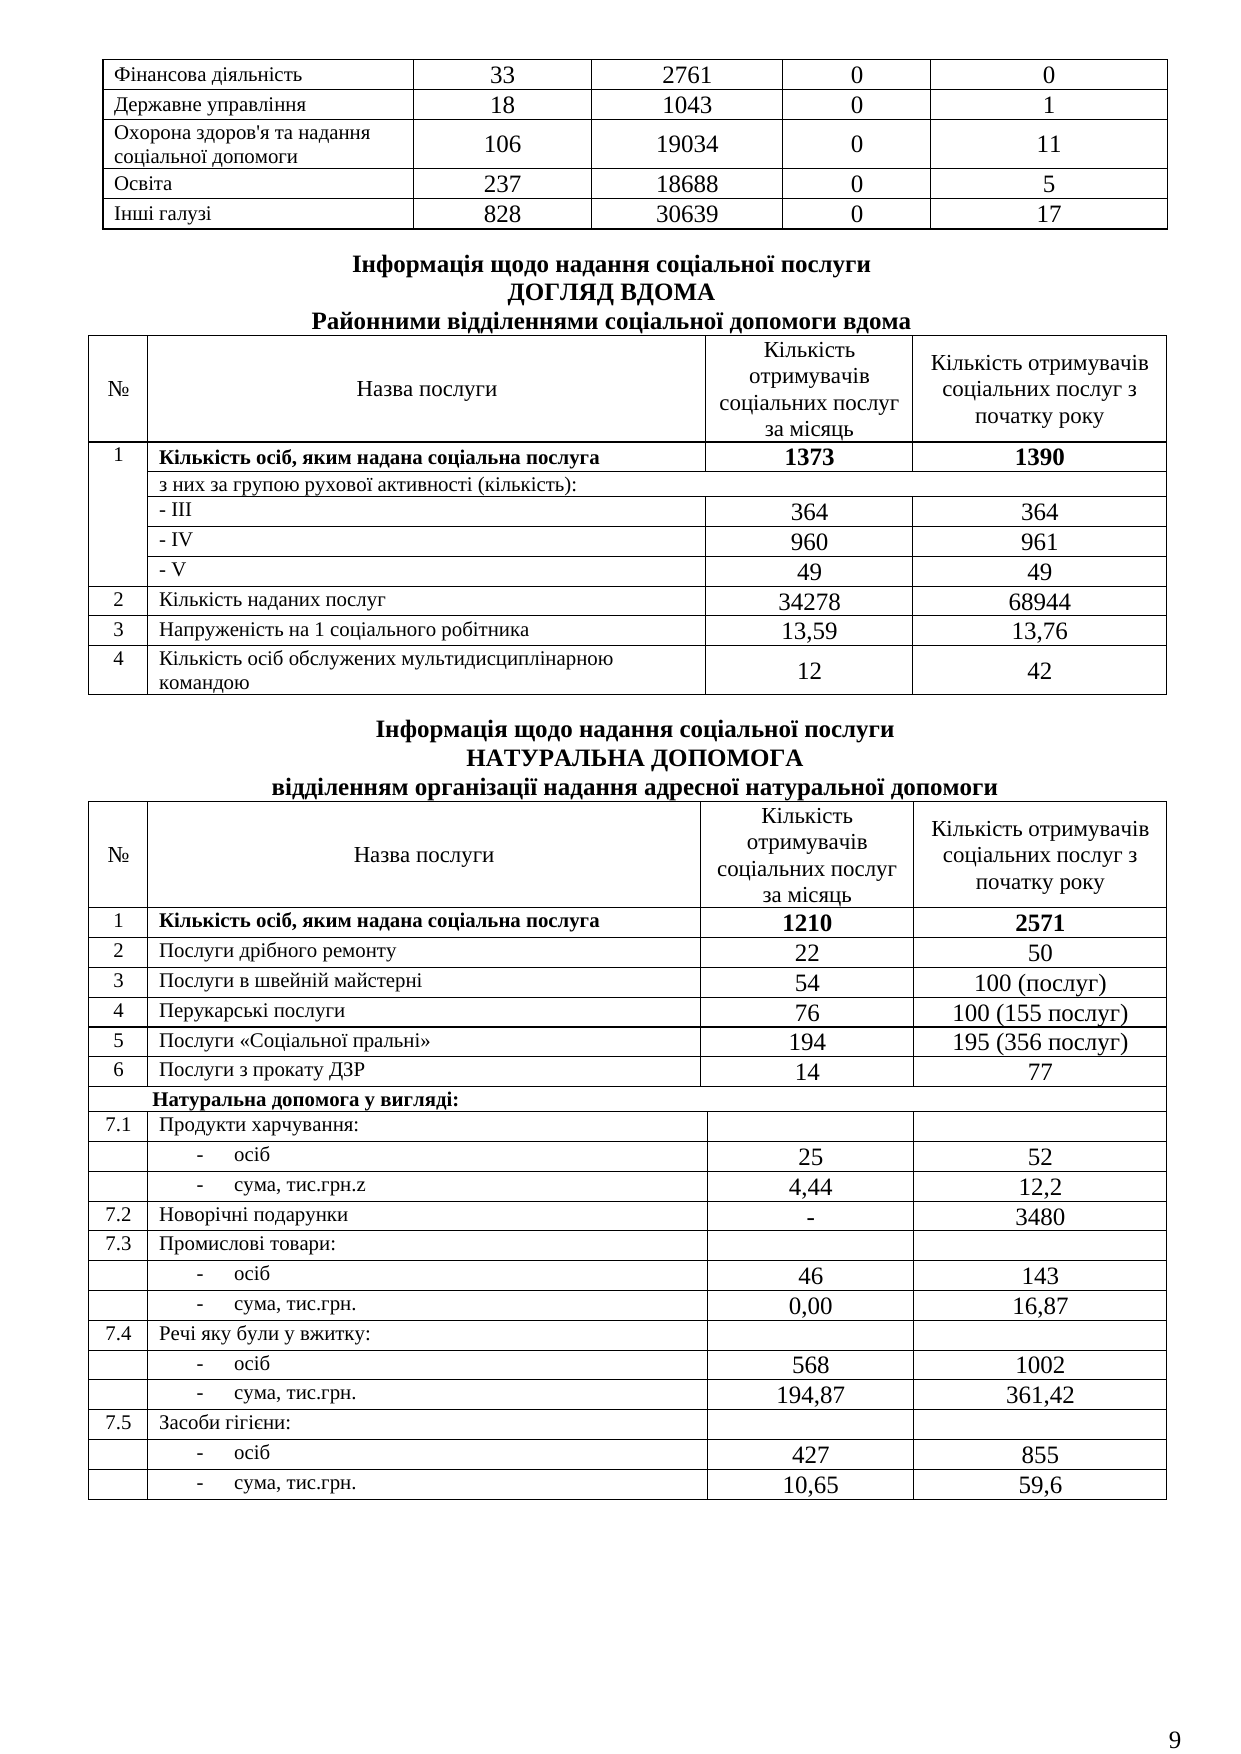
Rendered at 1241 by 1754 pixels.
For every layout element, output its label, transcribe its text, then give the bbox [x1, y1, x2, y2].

table_cell 0 [783, 120, 930, 168]
table_cell [89, 1142, 147, 1171]
text Інформація щодо надання соціальної послуги [89, 714, 1181, 743]
table_cell [708, 1231, 913, 1260]
table_cell 1 [931, 90, 1167, 119]
table_cell 12,2 [914, 1172, 1166, 1201]
table_cell [914, 1321, 1166, 1349]
table_cell [89, 1351, 147, 1379]
table_cell - IV [148, 527, 705, 556]
table_cell 4 [89, 646, 147, 694]
table_cell - V [148, 557, 705, 586]
table_cell 7.5 [89, 1410, 147, 1439]
text Районними відділеннями соціальної допомоги вдома [89, 306, 1134, 335]
table_header Кількість отримувачів соціальних послуг за місяць [701, 802, 913, 907]
table_cell Послуги «Соціальної пральні» [148, 1028, 700, 1056]
table_cell 3480 [914, 1202, 1166, 1230]
table_cell сума, тис.грн.z [148, 1172, 707, 1201]
table_cell [89, 1380, 147, 1409]
table_header Кількість отримувачів соціальних послуг з початку року [913, 336, 1166, 441]
table_cell 568 [708, 1351, 913, 1379]
table_cell [89, 1261, 147, 1290]
table_cell 3 [89, 968, 147, 997]
table_cell 194 [701, 1028, 913, 1056]
table_cell 7.3 [89, 1231, 147, 1260]
table_cell 143 [914, 1261, 1166, 1290]
table_cell осіб [148, 1440, 707, 1469]
table_cell сума, тис.грн. [148, 1291, 707, 1320]
table_cell 10,65 [708, 1470, 913, 1498]
table_cell 961 [913, 527, 1166, 556]
table_cell Засоби гігієни: [148, 1410, 707, 1439]
table_cell [708, 1410, 913, 1439]
table_cell 13,76 [913, 616, 1166, 645]
table_cell осіб [148, 1142, 707, 1171]
table_cell 237 [414, 169, 591, 198]
table_cell 2571 [914, 908, 1166, 937]
table_cell 7.4 [89, 1321, 147, 1349]
table_cell 22 [701, 938, 913, 967]
table_cell 1002 [914, 1351, 1166, 1379]
table_cell Послуги в швейній майстерні [148, 968, 700, 997]
table_cell 18 [414, 90, 591, 119]
table_cell 6 [89, 1057, 147, 1086]
table_cell 2761 [592, 60, 782, 89]
table_cell Кількість осіб обслужених мультидисциплінарною командою [148, 646, 705, 694]
table_cell 427 [708, 1440, 913, 1469]
table_cell 17 [931, 199, 1167, 227]
table_cell 2 [89, 587, 147, 615]
table_cell Державне управління [104, 90, 413, 119]
table_cell 5 [89, 1028, 147, 1056]
table_cell Перукарські послуги [148, 998, 700, 1026]
table_cell 16,87 [914, 1291, 1166, 1320]
table_header № [89, 802, 147, 907]
table_cell 49 [913, 557, 1166, 586]
table_cell осіб [148, 1261, 707, 1290]
table_cell 18688 [592, 169, 782, 198]
table_header Назва послуги [148, 802, 700, 907]
table_cell 30639 [592, 199, 782, 227]
text ДОГЛЯД ВДОМА [89, 277, 1134, 306]
table_cell Фінансова діяльність [104, 60, 413, 89]
table_cell Продукти харчування: [148, 1112, 707, 1141]
table_header № [89, 336, 147, 441]
table_cell 7.1 [89, 1112, 147, 1141]
table_cell 3 [89, 616, 147, 645]
table_cell 0 [783, 199, 930, 227]
table_cell сума, тис.грн. [148, 1380, 707, 1409]
table_cell 76 [701, 998, 913, 1026]
table_cell Послуги з прокату ДЗР [148, 1057, 700, 1086]
table_cell Кількість осіб, яким надана соціальна послуга [148, 443, 705, 471]
table_cell [89, 1470, 147, 1498]
table_cell 34278 [706, 587, 912, 615]
table_cell Напруженість на 1 соціального робітника [148, 616, 705, 645]
table_cell 42 [913, 646, 1166, 694]
table_cell Новорічні подарунки [148, 1202, 707, 1230]
table_cell 0,00 [708, 1291, 913, 1320]
table_cell 106 [414, 120, 591, 168]
text відділенням організації надання адресної натуральної допомоги [89, 772, 1181, 801]
table_cell 19034 [592, 120, 782, 168]
table_cell 13,59 [706, 616, 912, 645]
table_cell 195 (356 послуг) [914, 1028, 1166, 1056]
table_cell [89, 1440, 147, 1469]
table_cell 1210 [701, 908, 913, 937]
table_cell [708, 1321, 913, 1349]
table_cell 4 [89, 998, 147, 1026]
table_cell 0 [931, 60, 1167, 89]
table_cell 68944 [913, 587, 1166, 615]
table_header Кількість отримувачів соціальних послуг за місяць [706, 336, 912, 441]
table_cell 0 [783, 169, 930, 198]
table_cell Охорона здоров'я та надання соціальної допомоги [104, 120, 413, 168]
table_cell 49 [706, 557, 912, 586]
table_cell 77 [914, 1057, 1166, 1086]
table_cell Освіта [104, 169, 413, 198]
table_cell - [708, 1202, 913, 1230]
table_cell Промислові товари: [148, 1231, 707, 1260]
table_cell 0 [783, 90, 930, 119]
table_cell 855 [914, 1440, 1166, 1469]
table_cell 25 [708, 1142, 913, 1171]
table_cell 14 [701, 1057, 913, 1086]
table_cell [89, 1291, 147, 1320]
table_cell Кількість наданих послуг [148, 587, 705, 615]
table_cell 59,6 [914, 1470, 1166, 1498]
table_cell 194,87 [708, 1380, 913, 1409]
table_cell 54 [701, 968, 913, 997]
text Інформація щодо надання соціальної послуги [89, 249, 1134, 277]
table_header Назва послуги [148, 336, 705, 441]
table_cell 100 (послуг) [914, 968, 1166, 997]
table_cell 50 [914, 938, 1166, 967]
table_cell сума, тис.грн. [148, 1470, 707, 1498]
table_cell [914, 1112, 1166, 1141]
table_cell Кількість осіб, яким надана соціальна послуга [148, 908, 700, 937]
table_cell 4,44 [708, 1172, 913, 1201]
table_cell Інші галузі [104, 199, 413, 227]
table_cell [708, 1112, 913, 1141]
table_cell з них за групою рухової активності (кількість): [148, 472, 1166, 496]
table_cell 52 [914, 1142, 1166, 1171]
table_cell 33 [414, 60, 591, 89]
table_cell 364 [706, 497, 912, 526]
table_cell 1 [89, 908, 147, 937]
table_header Кількість отримувачів соціальних послуг з початку року [914, 802, 1166, 907]
table_cell 1390 [913, 443, 1166, 471]
table_cell Натуральна допомога у вигляді: [89, 1087, 1166, 1111]
table_cell 7.2 [89, 1202, 147, 1230]
table_cell 1043 [592, 90, 782, 119]
table_cell 100 (155 послуг) [914, 998, 1166, 1026]
table_cell [914, 1231, 1166, 1260]
table_cell - III [148, 497, 705, 526]
table_cell 828 [414, 199, 591, 227]
table_cell осіб [148, 1351, 707, 1379]
table_cell 5 [931, 169, 1167, 198]
table_cell 2 [89, 938, 147, 967]
table_cell [914, 1410, 1166, 1439]
table_cell 1 [89, 443, 147, 586]
text НАТУРАЛЬНА ДОПОМОГА [89, 743, 1181, 772]
table_cell 12 [706, 646, 912, 694]
table_cell Речі яку були у вжитку: [148, 1321, 707, 1349]
table_cell [89, 1172, 147, 1201]
table_cell 960 [706, 527, 912, 556]
table_cell 0 [783, 60, 930, 89]
table_cell 364 [913, 497, 1166, 526]
table_cell 11 [931, 120, 1167, 168]
table_cell 1373 [706, 443, 912, 471]
table_cell 46 [708, 1261, 913, 1290]
table_cell 361,42 [914, 1380, 1166, 1409]
table_cell Послуги дрібного ремонту [148, 938, 700, 967]
